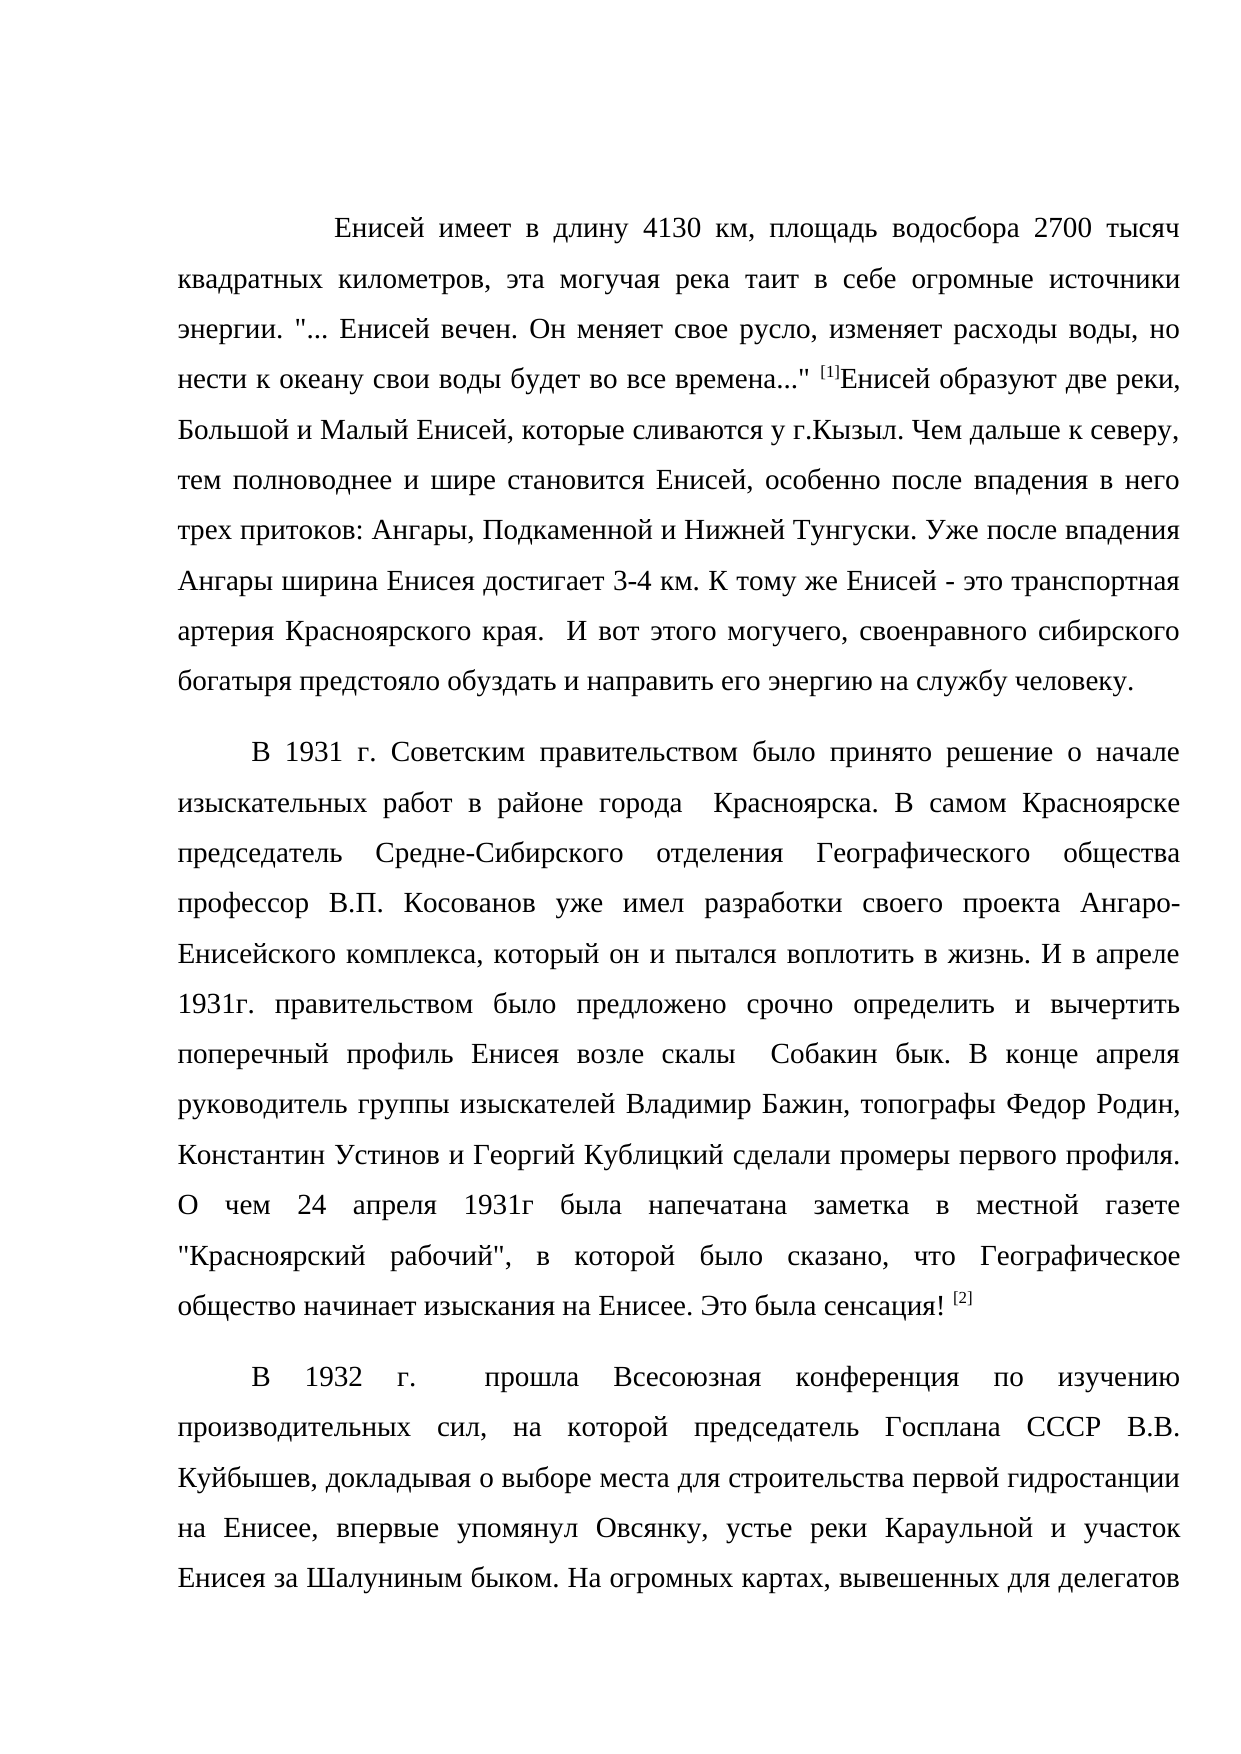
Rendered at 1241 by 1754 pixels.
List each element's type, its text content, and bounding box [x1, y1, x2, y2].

text В 1931 г. Советским правительством было принято решение о начале изыскательных работ в районе города Красноярска. В самом Красноярске председатель Средне-Сибирского отделения Географического общества профессор В.П. Косованов уже имел разработки своего проекта Ангаро-Енисейского комплекса, который он и пытался воплотить в жизнь. И в апреле 1931г. правительством было предложено срочно определить и вычертить поперечный профиль Енисея возле скалы Собакин бык. В конце апреля руководитель группы изыскателей Владимир Бажин, топографы Федор Родин, Константин Устинов и Георгий Кублицкий сделали промеры первого профиля. О чем 24 апреля 1931г была напечатана заметка в местной газете "Красноярский рабочий", в которой было сказано, что Географическое общество начинает изыскания на Енисее. Это была сенсация! [2] [177, 734, 1181, 1321]
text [177, 1359, 1181, 1594]
text Енисей имеет в длину 4130 км, площадь водосбора 2700 тысяч квадратных километров, эта могучая река таит в себе огромные источники энергии. "... Енисей вечен. Он меняет свое русло, изменяет расходы воды, но нести к океану свои воды будет во все времена..." [1]Енисей образуют две реки, Большой и Малый Енисей, которые сливаются у г.Кызыл. Чем дальше к северу, тем полноводнее и шире становится Енисей, особенно после впадения в него трех притоков: Ангары, Подкаменной и Нижней Тунгуски. Уже после впадения Ангары ширина Енисея достигает 3-4 км. К тому же Енисей - это транспортная артерия Красноярского края. И вот этого могучего, своенравного сибирского богатыря предстояло обуздать и направить его энергию на службу человеку. [177, 211, 1181, 697]
